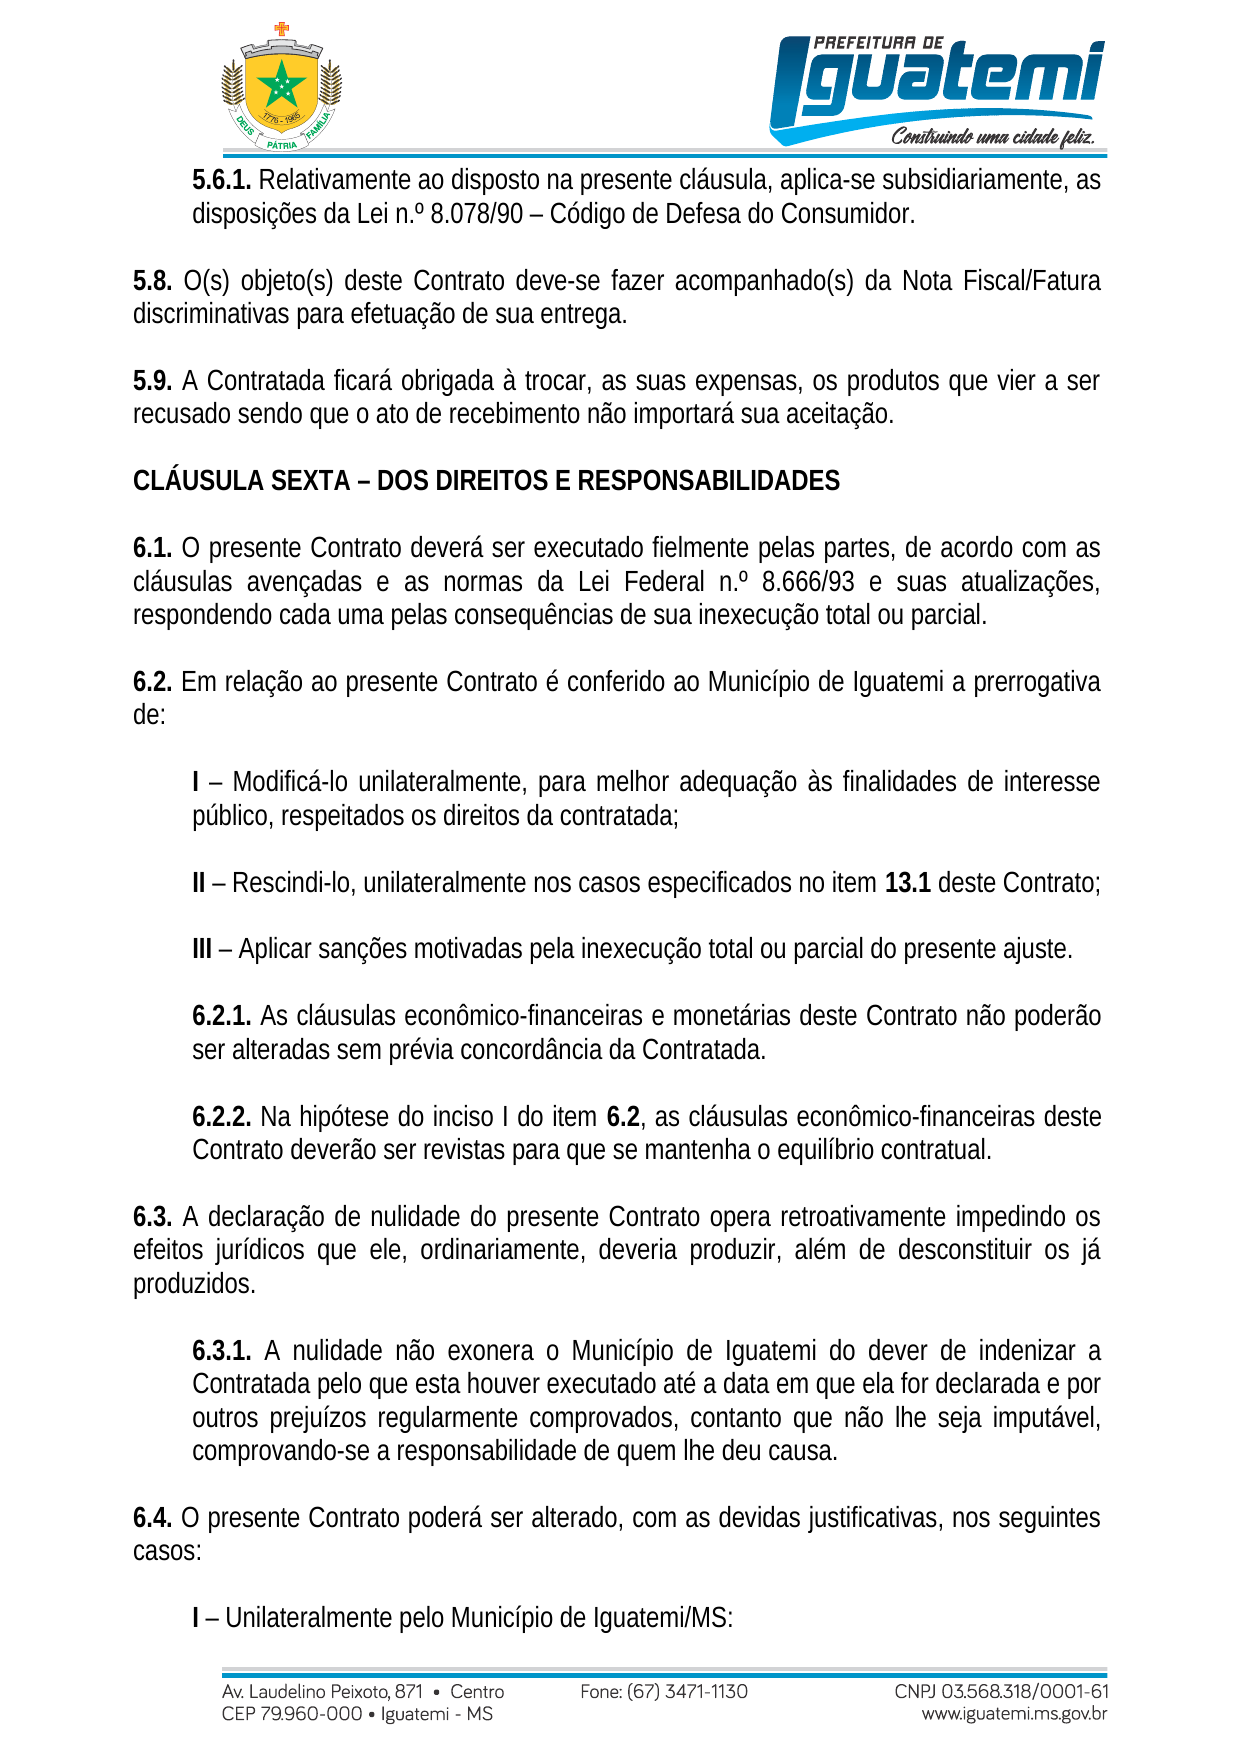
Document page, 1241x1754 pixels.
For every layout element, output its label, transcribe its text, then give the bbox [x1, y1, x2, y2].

text I – Modificá-lo unilateralmente, para melhor adequação às finalidades de interesse público, respeitados os direitos da contratada; [192, 764, 1103, 831]
text 6.2.1. As cláusulas econômico-financeiras e monetárias deste Contrato não poderão ser alteradas sem prévia concordância da Contratada. [192, 998, 1103, 1065]
text CLÁUSULA SEXTA – DOS DIREITOS E RESPONSABILIDADES [133, 463, 1103, 497]
text III – Aplicar sanções motivadas pela inexecução total ou parcial do presente ajuste. [192, 932, 1103, 965]
text 6.3.1. A nulidade não exonera o Município de Iguatemi do dever de indenizar a Contratada pelo que esta houver executado até a data em que ela for declarada e por outros prejuízos regularmente comprovados, contanto que não lhe seja imputável, comprovando-se a responsabilidade de quem lhe deu causa. [192, 1333, 1103, 1467]
text 5.9. A Contratada ficará obrigada à trocar, as suas expensas, os produtos que vier a ser recusado sendo que o ato de recebimento não importará sua aceitação. [133, 363, 1103, 430]
text 6.2. Em relação ao presente Contrato é conferido ao Município de Iguatemi a prerrogativa de: [133, 664, 1103, 731]
text 6.2.2. Na hipótese do inciso I do item 6.2, as cláusulas econômico-financeiras deste Contrato deverão ser revistas para que se mantenha o equilíbrio contratual. [192, 1099, 1103, 1166]
text I – Unilateralmente pelo Município de Iguatemi/MS: [192, 1600, 1103, 1634]
text 6.1. O presente Contrato deverá ser executado fielmente pelas partes, de acordo com as cláusulas avençadas e as normas da Lei Federal n.º 8.666/93 e suas atualizações, respondendo cada uma pelas consequências de sua inexecução total ou parcial. [133, 530, 1103, 631]
text II – Rescindi-lo, unilateralmente nos casos especificados no item 13.1 deste Contrato; [192, 865, 1103, 898]
text 5.6.1. Relativamente ao disposto na presente cláusula, aplica-se subsidiariamente, as disposições da Lei n.º 8.078/90 – Código de Defesa do Consumidor. [192, 162, 1103, 229]
text 6.3. A declaração de nulidade do presente Contrato opera retroativamente impedindo os efeitos jurídicos que ele, ordinariamente, deveria produzir, além de desconstituir os já produzidos. [133, 1199, 1103, 1299]
text 6.4. O presente Contrato poderá ser alterado, com as devidas justificativas, nos seguintes casos: [133, 1500, 1103, 1567]
text 5.8. O(s) objeto(s) deste Contrato deve-se fazer acompanhado(s) da Nota Fiscal/Fatura discriminativas para efetuação de sua entrega. [133, 263, 1103, 330]
